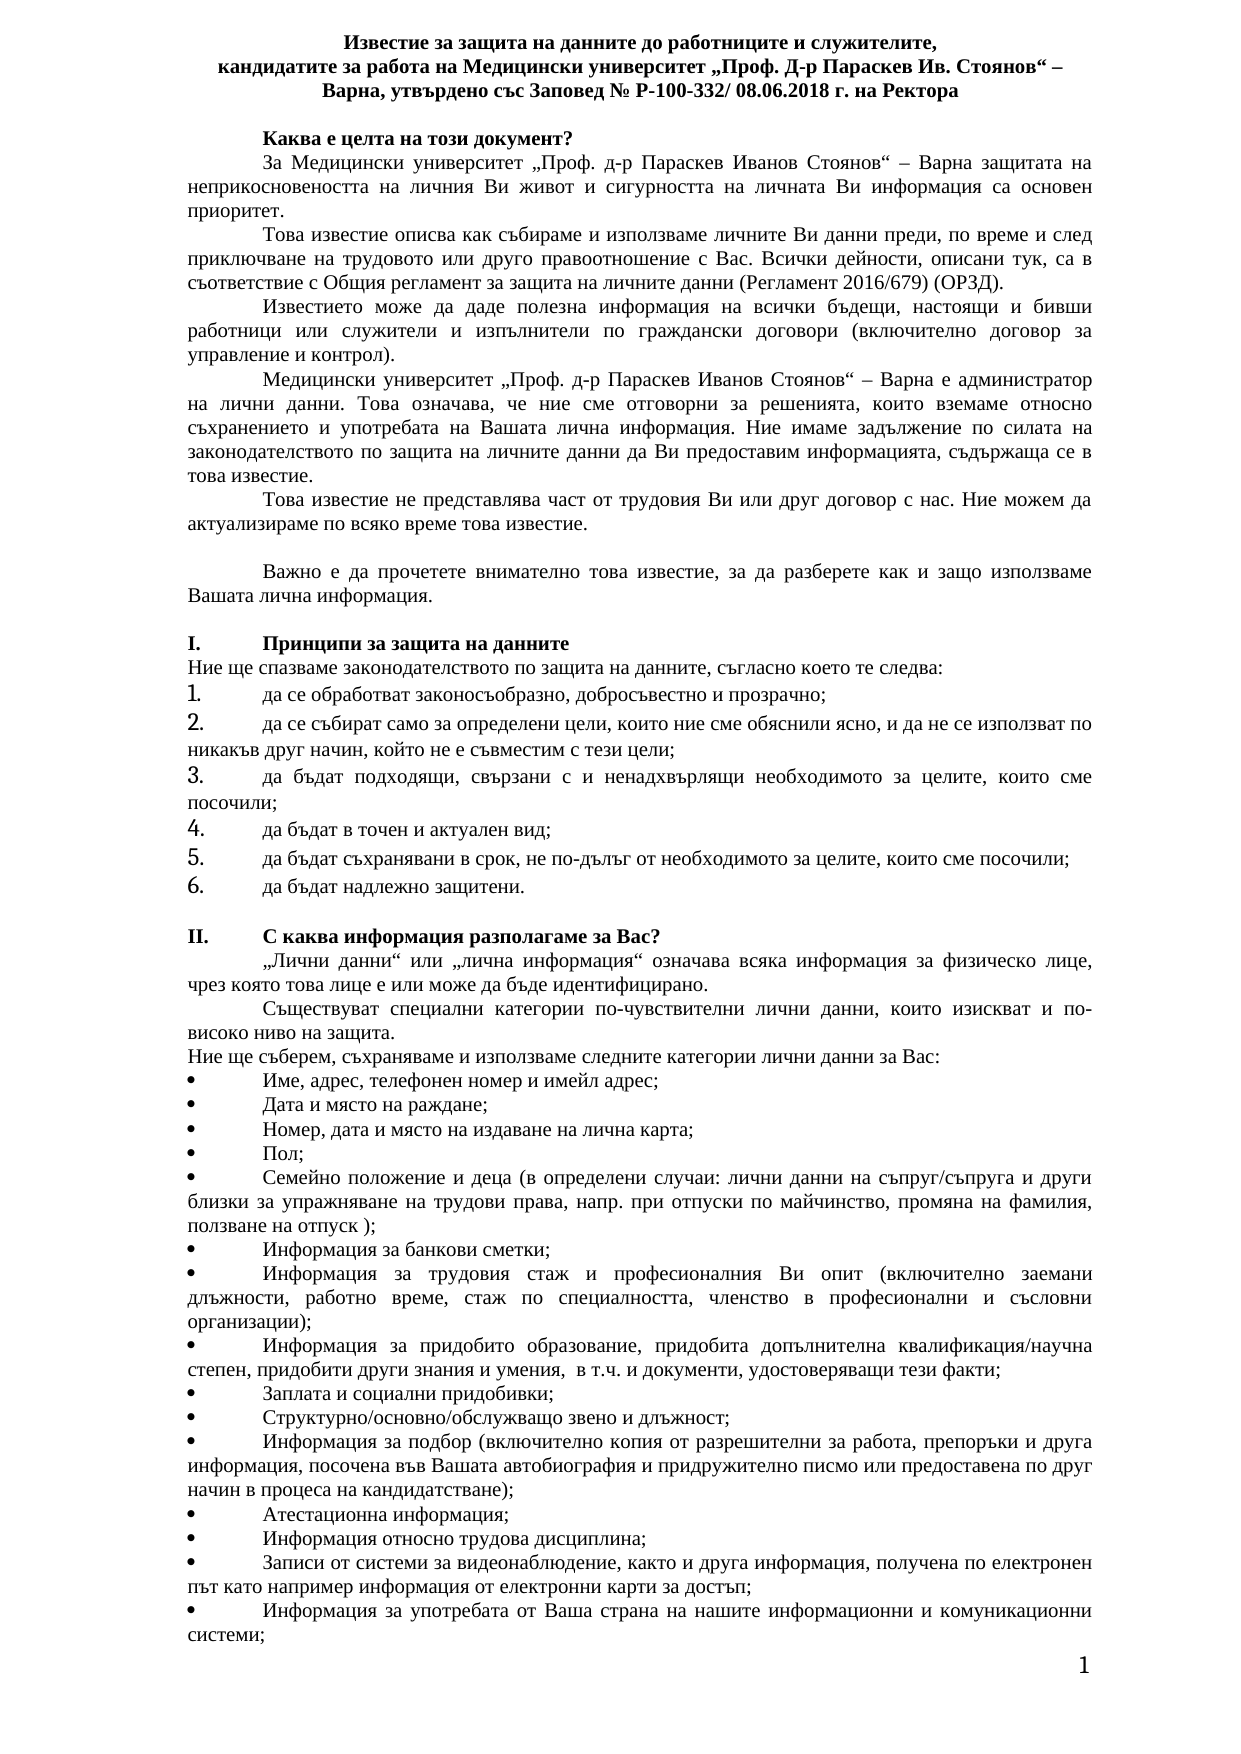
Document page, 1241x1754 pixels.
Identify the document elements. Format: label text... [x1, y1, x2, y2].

list Информация за банкови сметки; [187, 1237, 1093, 1261]
list Информация относно трудова дисциплина; [187, 1526, 1093, 1549]
list Информация за употребата от Ваша страна на нашите информационни и комуникационни системи; [187, 1598, 1093, 1646]
list да бъдат надлежно защитени. [187, 871, 1093, 900]
list Дата и място на раждане; [187, 1092, 1093, 1116]
list Структурно/основно/обслужващо звено и длъжност; [187, 1405, 1093, 1429]
list да бъдат подходящи, свързани с и ненадхвърлящи необходимото за целите, които сме посочили; [187, 761, 1093, 814]
subtitle кандидатите за работа на Медицински университет „Проф. Д-р Параскев Ив. Стоянов“ – Варна, утвърдено със Заповед № Р-100-332/ 08.06.2018 г. на Ректора [187, 54, 1093, 102]
text Съществуват специални категории по-чувствителни лични данни, които изискват и по-високо ниво на защита. [187, 996, 1093, 1044]
text За Медицински университет „Проф. д-р Параскев Иванов Стоянов“ – Варна защитата на неприкосновеността на личния Ви живот и сигурността на личната Ви информация са основен приоритет. [187, 150, 1093, 222]
subtitle Известие за защита на данните до работниците и служителите, [187, 29, 1093, 54]
list Номер, дата и място на издаване на лична карта; [187, 1116, 1093, 1141]
list Информация за подбор (включително копия от разрешителни за работа, препоръки и друга информация, посочена във Вашата автобиография и придружително писмо или предоставена по друг начин в процеса на кандидатстване); [187, 1429, 1093, 1501]
list Пол; [187, 1141, 1093, 1164]
text Това известие не представлява част от трудовия Ви или друг договор с нас. Ние можем да актуализираме по всяко време това известие. [187, 487, 1093, 535]
list Атестационна информация; [187, 1501, 1093, 1526]
subtitle Каква е целта на този документ? [187, 126, 1093, 150]
list да се събират само за определени цели, които ние сме обяснили ясно, и да не се използват по никакъв друг начин, който не е съвместим с тези цели; [187, 708, 1093, 761]
text Известието може да даде полезна информация на всички бъдещи, настоящи и бивши работници или служители и изпълнители по граждански договори (включително договор за управление и контрол). [187, 294, 1093, 366]
list Информация за придобито образование, придобита допълнителна квалификация/научна степен, придобити други знания и умения, в т.ч. и документи, удостоверяващи тези факти; [187, 1333, 1093, 1381]
subtitle Принципи за защита на данните [187, 631, 1093, 655]
text Ние ще спазваме законодателството по защита на данните, съгласно което те следва: [187, 655, 1093, 679]
list Заплата и социални придобивки; [187, 1381, 1093, 1405]
text Важно е да прочетете внимателно това известие, за да разберете как и защо използваме Вашата лична информация. [187, 559, 1093, 607]
text „Лични данни“ или „лична информация“ означава всяка информация за физическо лице, чрез която това лице е или може да бъде идентифицирано. [187, 948, 1093, 996]
list Семейно положение и деца (в определени случаи: лични данни на съпруг/съпруга и други близки за упражняване на трудови права, напр. при отпуски по майчинство, промяна на фамилия, ползване на отпуск ); [187, 1164, 1093, 1237]
list Име, адрес, телефонен номер и имейл адрес; [187, 1068, 1093, 1092]
text Това известие описва как събираме и използваме личните Ви данни преди, по време и след приключване на трудовото или друго правоотношение с Вас. Всички дейности, описани тук, са в съответствие с Общия регламент за защита на личните данни (Регламент 2016/679) (ОРЗД). [187, 222, 1093, 294]
list да бъдат съхранявани в срок, не по-дълъг от необходимото за целите, които сме посочили; [187, 842, 1093, 871]
text Ние ще съберем, съхраняваме и използваме следните категории лични данни за Вас: [187, 1044, 1093, 1068]
text Медицински университет „Проф. д-р Параскев Иванов Стоянов“ – Варна е администратор на лични данни. Това означава, че ние сме отговорни за решенията, които вземаме относно съхранението и употребата на Вашата лична информация. Ние имаме задължение по силата на законодателството по защита на личните данни да Ви предоставим информацията, съдържаща се в това известие. [187, 366, 1093, 487]
list Записи от системи за видеонаблюдение, както и друга информация, получена по електронен път като например информация от електронни карти за достъп; [187, 1549, 1093, 1598]
list да бъдат в точен и актуален вид; [187, 814, 1093, 842]
list Информация за трудовия стаж и професионалния Ви опит (включително заемани длъжности, работно време, стаж по специалността, членство в професионални и съсловни организации); [187, 1261, 1093, 1333]
subtitle С каква информация разполагаме за Вас? [187, 924, 1093, 948]
list да се обработват законосъобразно, добросъвестно и прозрачно; [187, 679, 1093, 708]
